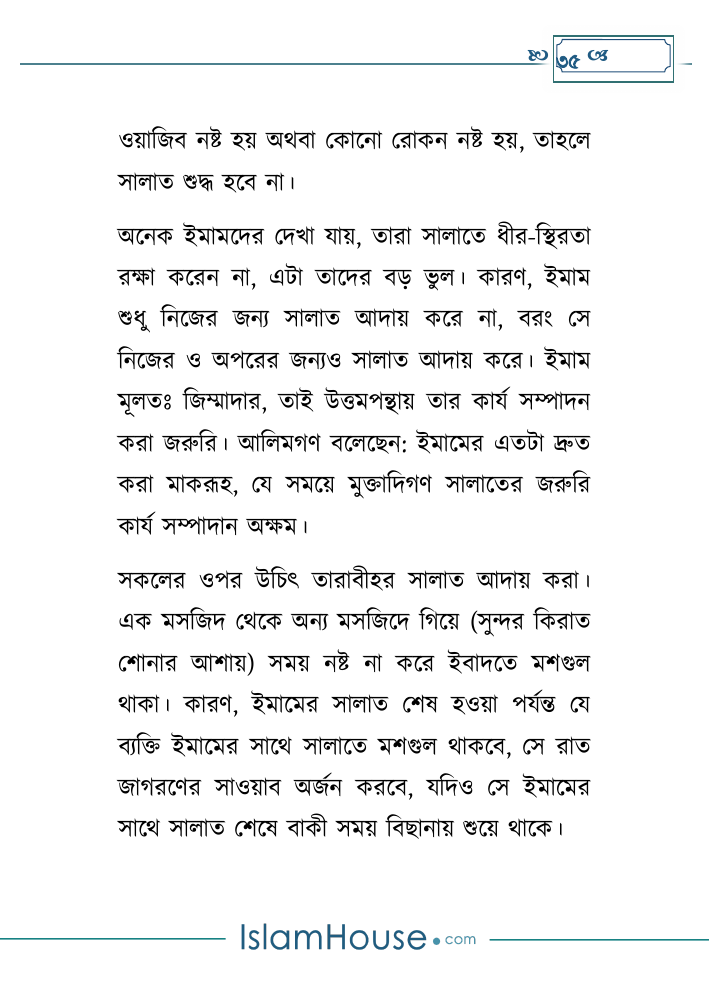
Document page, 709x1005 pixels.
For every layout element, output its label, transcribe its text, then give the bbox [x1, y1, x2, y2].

picture [0, 918, 226, 955]
text সকলের ওপর উচিৎ তারাবীহর সালাত আদায় করা। এক মসজিদ থেকে অন্য মসজিদে গিয়ে (সুন্দর কিরাত শোনার আশায়) সময় নষ্ট না করে ইবাদতে মশগুল থাকা। কারণ, ইমামের সালাত শেষ হওয়া পর্যন্ত যে ব্যক্তি ইমামের সাথে সালাতে মশগুল থাকবে, সে রাত জাগরণের সাওয়াব অর্জন করবে, যদিও সে ইমামের সাথে সালাত শেষে বাকী সময় বিছানায় শুয়ে থাকে। [118, 558, 591, 848]
text কতক হাফেয সাহেব খুব দ্রুত কুরআন তিলাওয়াত করেন যা সঠিক নয়। এ কারণে যদি সালাতের কোনো ওয়াজিব নষ্ট হয় অথবা কোনো রোকন নষ্ট হয়, তাহলে সালাত শুদ্ধ হবে না। [118, 118, 591, 201]
picture [233, 919, 709, 956]
text অনেক ইমামদের দেখা যায়, তারা সালাতে ধীর-স্থিরতা রক্ষা করেন না, এটা তাদের বড় ভুল। কারণ, ইমাম শুধু নিজের জন্য সালাত আদায় করে না, বরং সে নিজের ও অপরের জন্যও সালাত আদায় করে। ইমাম মূলতঃ জিম্মাদার, তাই উত্তমপন্থায় তার কার্য সম্পাদন করা জরুরি। আলিমগণ বলেছেন: ইমামের এতটা দ্রুত করা মাকরূহ, যে সময়ে মুক্তাদিগণ সালাতের জরুরি কার্য সম্পাদান অক্ষম। [118, 213, 591, 545]
